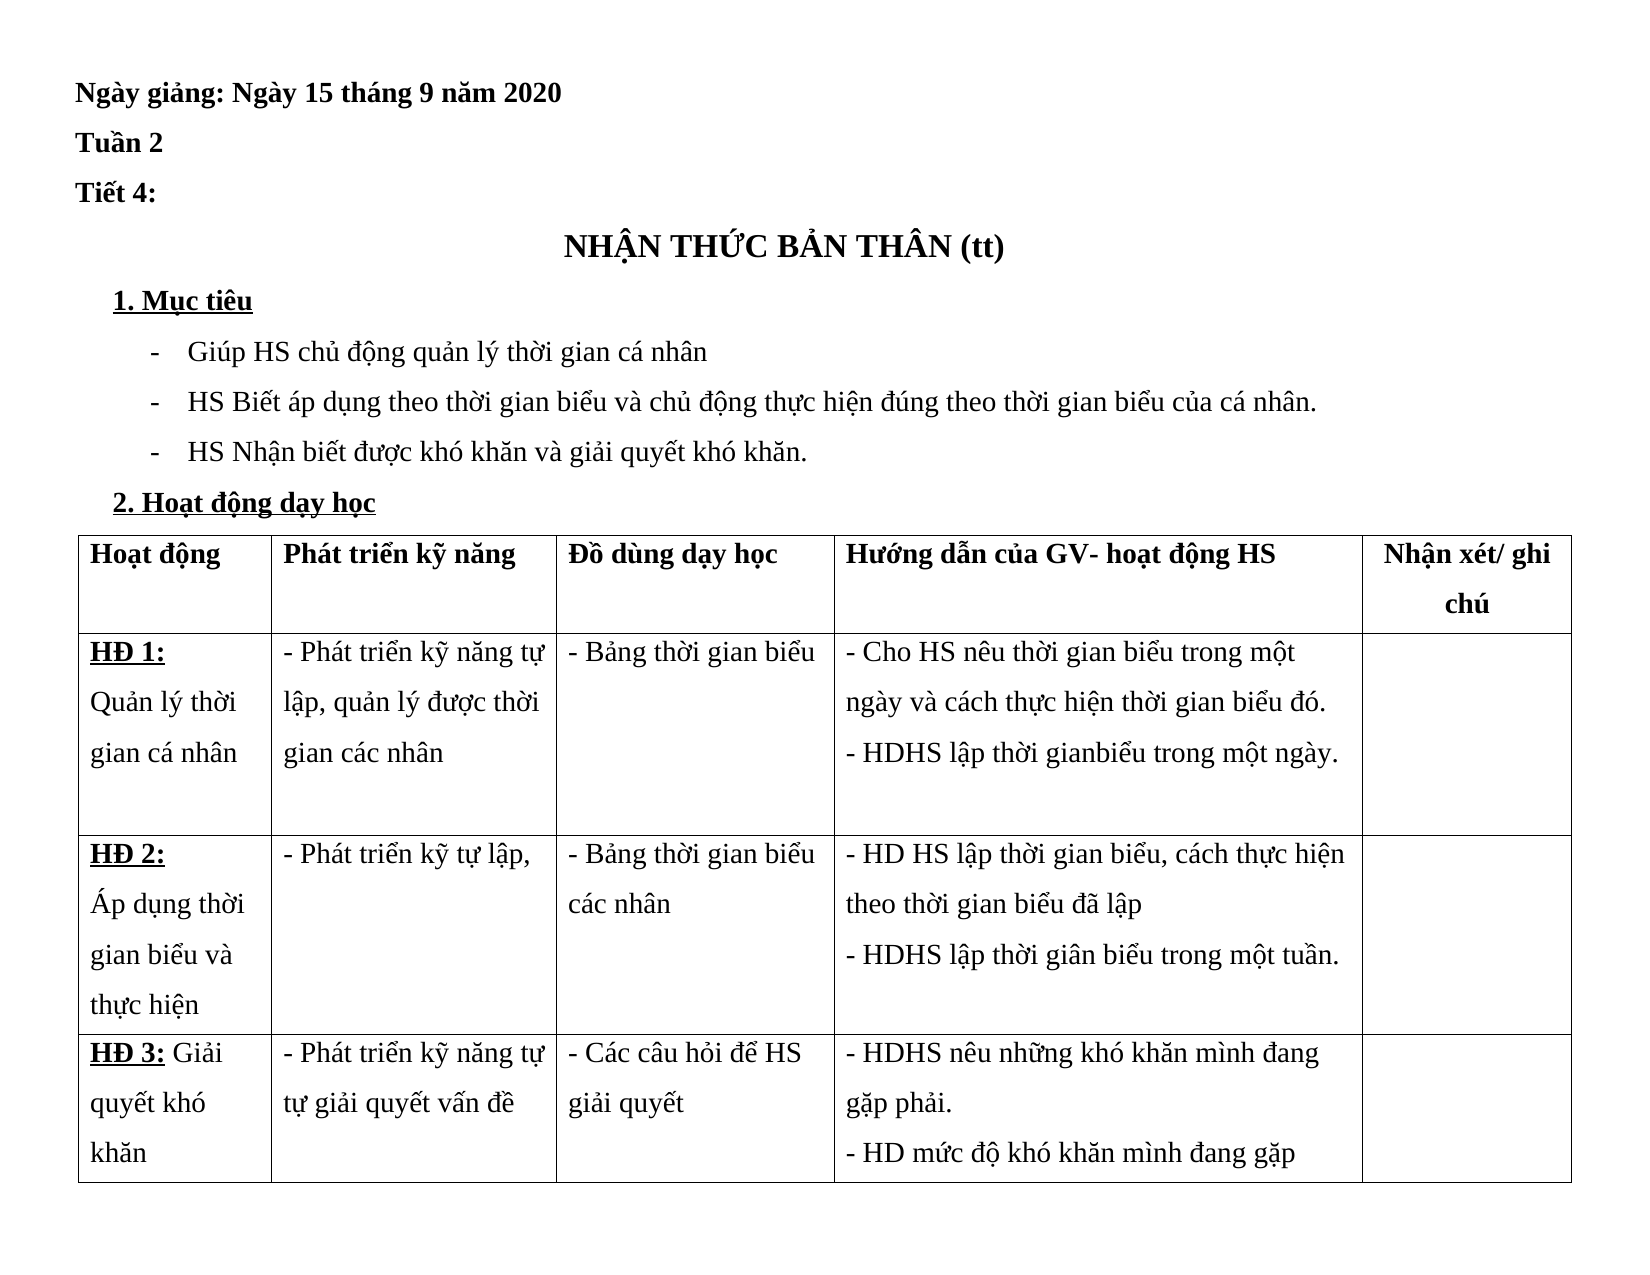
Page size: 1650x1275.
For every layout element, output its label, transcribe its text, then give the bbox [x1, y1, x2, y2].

table_cell - Bảng thời gian biểu các nhân [557, 836, 834, 1034]
list HS Nhận biết được khó khăn và giải quyết khó khăn. [150, 434, 1575, 468]
table_header Hướng dẫn của GV- hoạt động HS [835, 536, 1362, 633]
text 2. Hoạt động dạy học [112, 485, 1575, 518]
list HS Biết áp dụng theo thời gian biểu và chủ động thực hiện đúng theo thời gian biểu của cá nhân. [150, 384, 1575, 418]
table_cell HĐ 2: Áp dụng thời gian biểu và thực hiện [79, 836, 271, 1034]
text NHẬN THỨC BẢN THÂN (tt) [75, 226, 1575, 264]
text Ngày giảng: Ngày 15 tháng 9 năm 2020 [75, 75, 1575, 108]
table_cell HĐ 1: Quản lý thời gian cá nhân [79, 634, 271, 835]
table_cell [272, 1035, 556, 1182]
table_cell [79, 1035, 271, 1182]
table_cell - Cho HS nêu thời gian biểu trong một ngày và cách thực hiện thời gian biểu đó. - HDHS lập thời gianbiểu trong một ngày. [835, 634, 1362, 835]
table_header Đồ dùng dạy học [557, 536, 834, 633]
list Giúp HS chủ động quản lý thời gian cá nhân [150, 334, 1575, 367]
text 1. Mục tiêu [112, 283, 1575, 317]
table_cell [835, 1035, 1362, 1182]
text Tiết 4: [75, 176, 1575, 209]
table_cell - Bảng thời gian biểu [557, 634, 834, 835]
table_cell [1363, 1035, 1571, 1182]
table_cell [1363, 634, 1571, 835]
table_header Nhận xét/ ghi chú [1363, 536, 1571, 633]
table_cell - Phát triển kỹ tự lập, [272, 836, 556, 1034]
table_cell - Phát triển kỹ năng tự lập, quản lý được thời gian các nhân [272, 634, 556, 835]
table_header Phát triển kỹ năng [272, 536, 556, 633]
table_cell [557, 1035, 834, 1182]
table_cell - HD HS lập thời gian biểu, cách thực hiện theo thời gian biểu đã lập - HDHS lập thời giân biểu trong một tuần. [835, 836, 1362, 1034]
table_header Hoạt động [79, 536, 271, 633]
table_cell [1363, 836, 1571, 1034]
text Tuần 2 [75, 125, 1575, 159]
